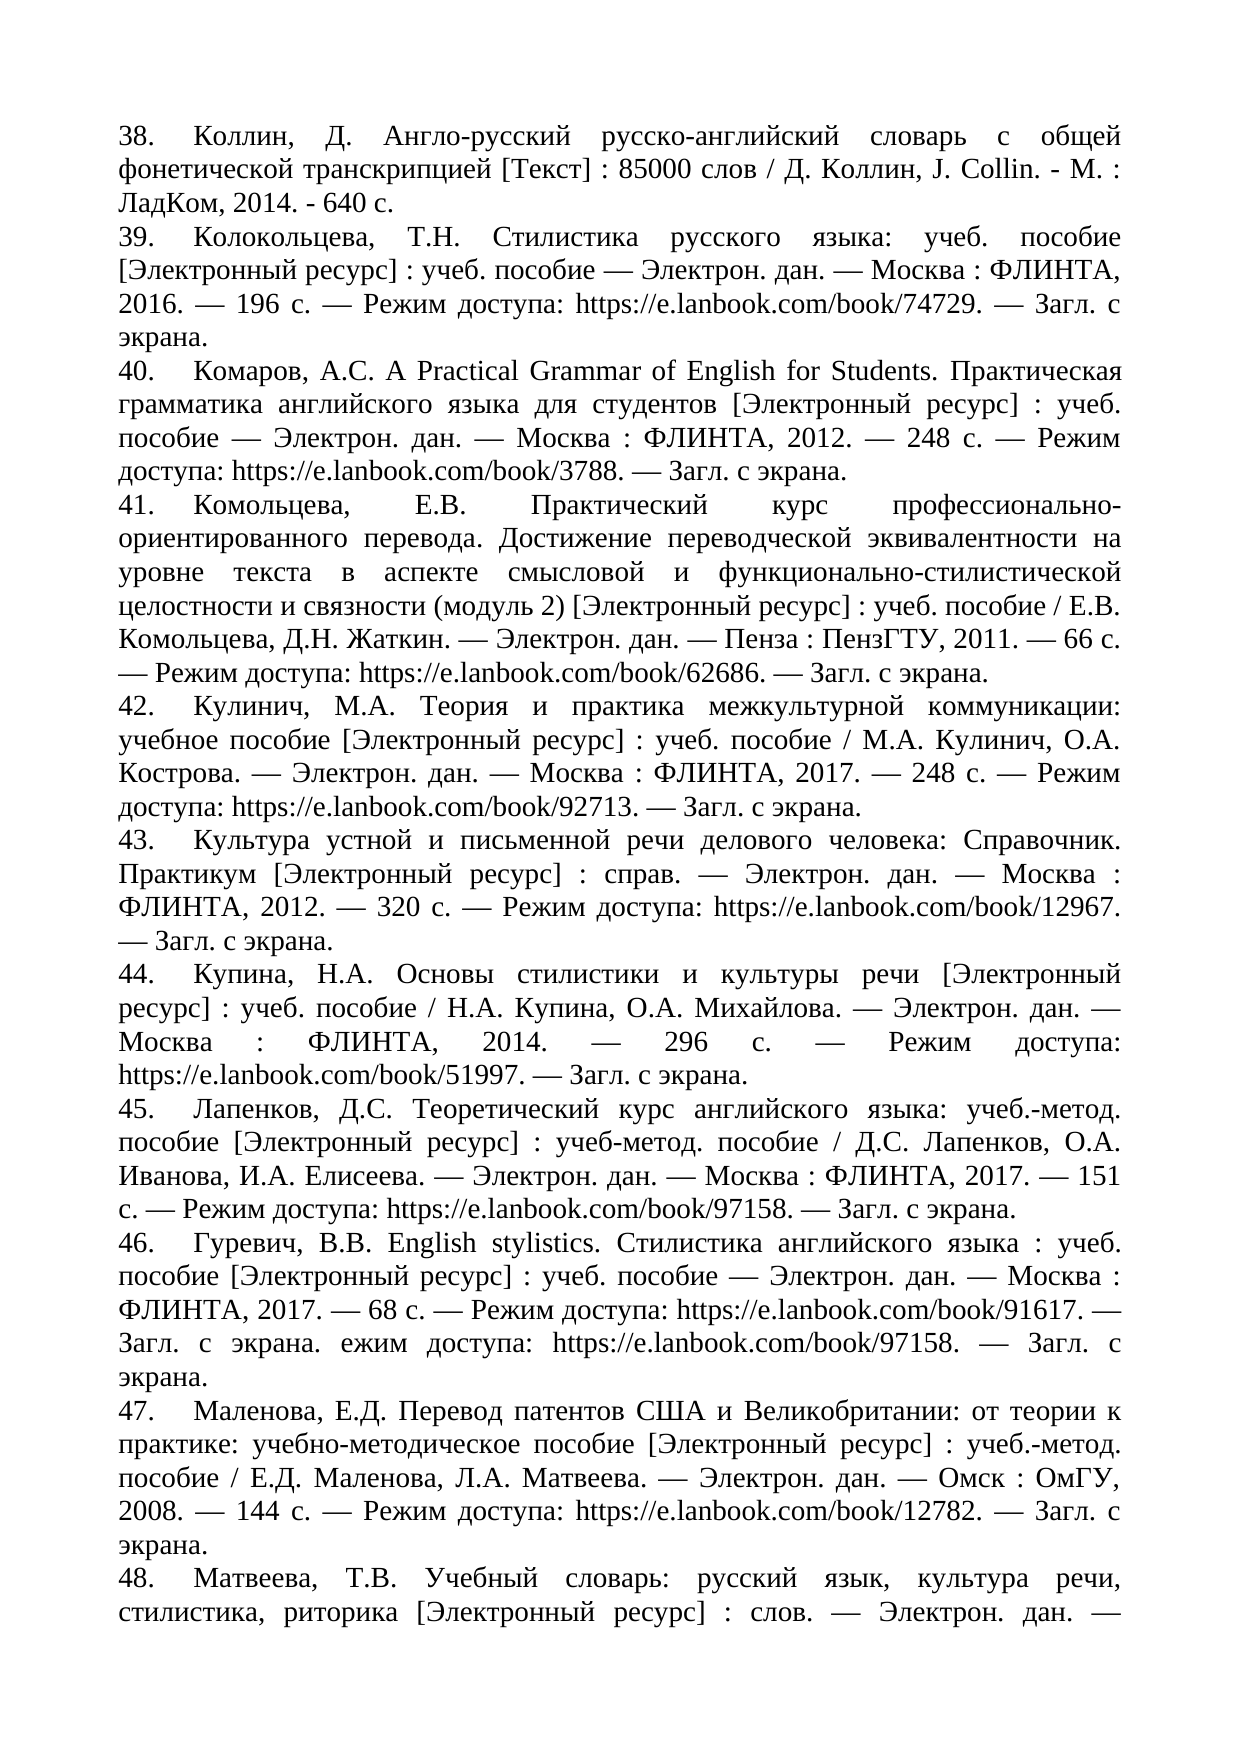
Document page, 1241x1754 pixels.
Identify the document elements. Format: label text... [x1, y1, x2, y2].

list Коллин, Д. Англо-русский русско-английский словарь с общей фонетической транскрипцией [Текст] : 85000 слов / Д. Коллин, J. Collin. - М. : ЛадКом, 2014. - 640 с. [118, 118, 1122, 219]
list Маленова, Е.Д. Перевод патентов США и Великобритании: от теории к практике: учебно-методическое пособие [Электронный ресурс] : учеб.-метод. пособие / Е.Д. Маленова, Л.А. Матвеева. — Электрон. дан. — Омск : ОмГУ, 2008. — 144 с. — Режим доступа: https://e.lanbook.com/book/12782. — Загл. с экрана. [118, 1393, 1122, 1560]
list Культура устной и письменной речи делового человека: Справочник. Практикум [Электронный ресурс] : справ. — Электрон. дан. — Москва : ФЛИНТА, 2012. — 320 с. — Режим доступа: https://e.lanbook.com/book/12967. — Загл. с экрана. [118, 822, 1122, 957]
list Кулинич, М.А. Теория и практика межкультурной коммуникации: учебное пособие [Электронный ресурс] : учеб. пособие / М.А. Кулинич, О.А. Кострова. — Электрон. дан. — Москва : ФЛИНТА, 2017. — 248 с. — Режим доступа: https://e.lanbook.com/book/92713. — Загл. с экрана. [118, 688, 1122, 822]
list Купина, Н.А. Основы стилистики и культуры речи [Электронный ресурс] : учеб. пособие / Н.А. Купина, О.А. Михайлова. — Электрон. дан. — Москва : ФЛИНТА, 2014. — 296 с. — Режим доступа: https://e.lanbook.com/book/51997. — Загл. с экрана. [118, 957, 1122, 1091]
list Комаров, А.С. A Practical Grammar of English for Students. Практическая грамматика английского языка для студентов [Электронный ресурс] : учеб. пособие — Электрон. дан. — Москва : ФЛИНТА, 2012. — 248 с. — Режим доступа: https://e.lanbook.com/book/3788. — Загл. с экрана. [118, 353, 1122, 487]
list Гуревич, В.В. English stylistics. Стилистика английского языка : учеб. пособие [Электронный ресурс] : учеб. пособие — Электрон. дан. — Москва : ФЛИНТА, 2017. — 68 с. — Режим доступа: https://e.lanbook.com/book/91617. — Загл. с экрана. ежим доступа: https://e.lanbook.com/book/97158. — Загл. с экрана. [118, 1225, 1122, 1393]
list Лапенков, Д.С. Теоретический курс английского языка: учеб.-метод. пособие [Электронный ресурс] : учеб-метод. пособие / Д.С. Лапенков, О.А. Иванова, И.А. Елисеева. — Электрон. дан. — Москва : ФЛИНТА, 2017. — 151 с. — Режим доступа: https://e.lanbook.com/book/97158. — Загл. с экрана. [118, 1091, 1122, 1225]
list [118, 1560, 1122, 1627]
list Колокольцева, Т.Н. Стилистика русского языка: учеб. пособие [Электронный ресурс] : учеб. пособие — Электрон. дан. — Москва : ФЛИНТА, 2016. — 196 с. — Режим доступа: https://e.lanbook.com/book/74729. — Загл. с экрана. [118, 219, 1122, 353]
list Комольцева, Е.В. Практический курс профессионально-ориентированного перевода. Достижение переводческой эквивалентности на уровне текста в аспекте смысловой и функционально-стилистической целостности и связности (модуль 2) [Электронный ресурс] : учеб. пособие / Е.В. Комольцева, Д.Н. Жаткин. — Электрон. дан. — Пенза : ПензГТУ, 2011. — 66 с. — Режим доступа: https://e.lanbook.com/book/62686. — Загл. с экрана. [118, 487, 1122, 688]
